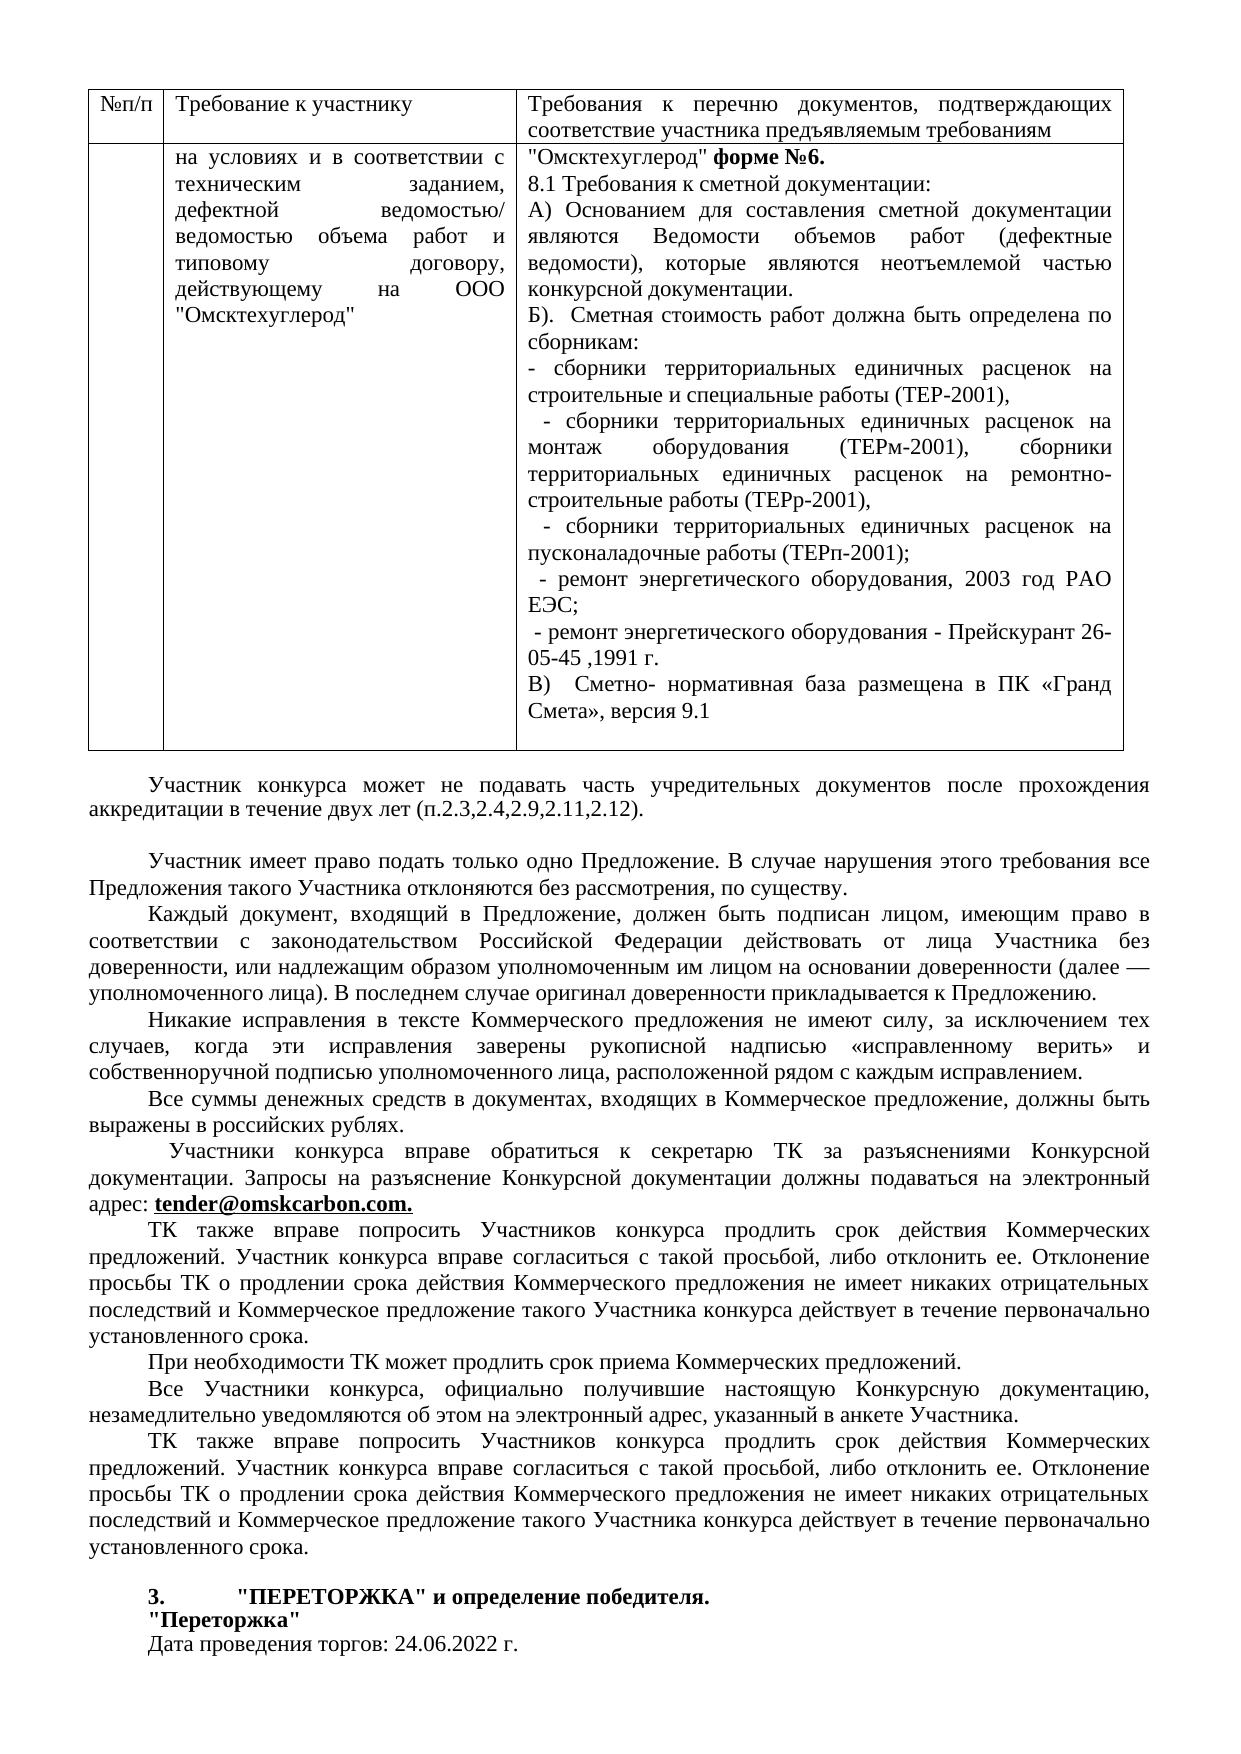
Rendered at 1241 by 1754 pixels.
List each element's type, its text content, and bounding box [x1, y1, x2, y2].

text Все Участники конкурса, официально получившие настоящую Конкурсную документацию, незамедлительно уведомляются об этом на электронный адрес, указанный в анкете Участника. [89, 1375, 1152, 1427]
text ТК также вправе попросить Участников конкурса продлить срок действия Коммерческих предложений. Участник конкурса вправе согласиться с такой просьбой, либо отклонить ее. Отклонение просьбы ТК о продлении срока действия Коммерческого предложения не имеет никаких отрицательных последствий и Коммерческое предложение такого Участника конкурса действует в течение первоначально установленного срока. [89, 1217, 1152, 1348]
text Каждый документ, входящий в Предложение, должен быть подписан лицом, имеющим право в соответствии с законодательством Российской Федерации действовать от лица Участника без доверенности, или надлежащим образом уполномоченным им лицом на основании доверенности (далее — уполномоченного лица). В последнем случае оригинал доверенности прикладывается к Предложению. [89, 900, 1152, 1006]
text Участники конкурса вправе обратиться к секретарю ТК за разъяснениями Конкурсной документации. Запросы на разъяснение Конкурсной документации должны подаваться на электронный адрес: tender@omskcarbon.com. [89, 1137, 1152, 1217]
text Все суммы денежных средств в документах, входящих в Коммерческое предложение, должны быть выражены в российских рублях. [89, 1085, 1152, 1137]
table_cell 8 [89, 144, 163, 749]
list "ПЕРЕТОРЖКА" и определение победителя. [89, 1586, 1152, 1609]
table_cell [517, 144, 1123, 749]
table_header Требование к участнику [164, 90, 516, 142]
table_header Требования к перечню документов, подтверждающих соответствие участника предъявляемым требованиям [517, 90, 1123, 142]
text Никакие исправления в тексте Коммерческого предложения не имеют силу, за исключением тех случаев, когда эти исправления заверены рукописной надписью «исправленному верить» и собственноручной подписью уполномоченного лица, расположенной рядом с каждым исправлением. [89, 1006, 1152, 1085]
text "Переторжка" [89, 1609, 1152, 1633]
text Участник имеет право подать только одно Предложение. В случае нарушения этого требования все Предложения такого Участника отклоняются без рассмотрения, по существу. [89, 848, 1152, 900]
text Участник конкурса может не подавать часть учредительных документов после прохождения аккредитации в течение двух лет (п.2.3,2.4,2.9,2.11,2.12). [89, 774, 1152, 821]
text При необходимости ТК может продлить срок приема Коммерческих предложений. [89, 1348, 1152, 1375]
text Дата проведения торгов: 24.06.2022 г. [89, 1633, 1152, 1656]
text ТК также вправе попросить Участников конкурса продлить срок действия Коммерческих предложений. Участник конкурса вправе согласиться с такой просьбой, либо отклонить ее. Отклонение просьбы ТК о продлении срока действия Коммерческого предложения не имеет никаких отрицательных последствий и Коммерческое предложение такого Участника конкурса действует в течение первоначально установленного срока. [89, 1427, 1152, 1559]
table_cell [164, 144, 516, 749]
table_header №п/п [89, 90, 163, 142]
